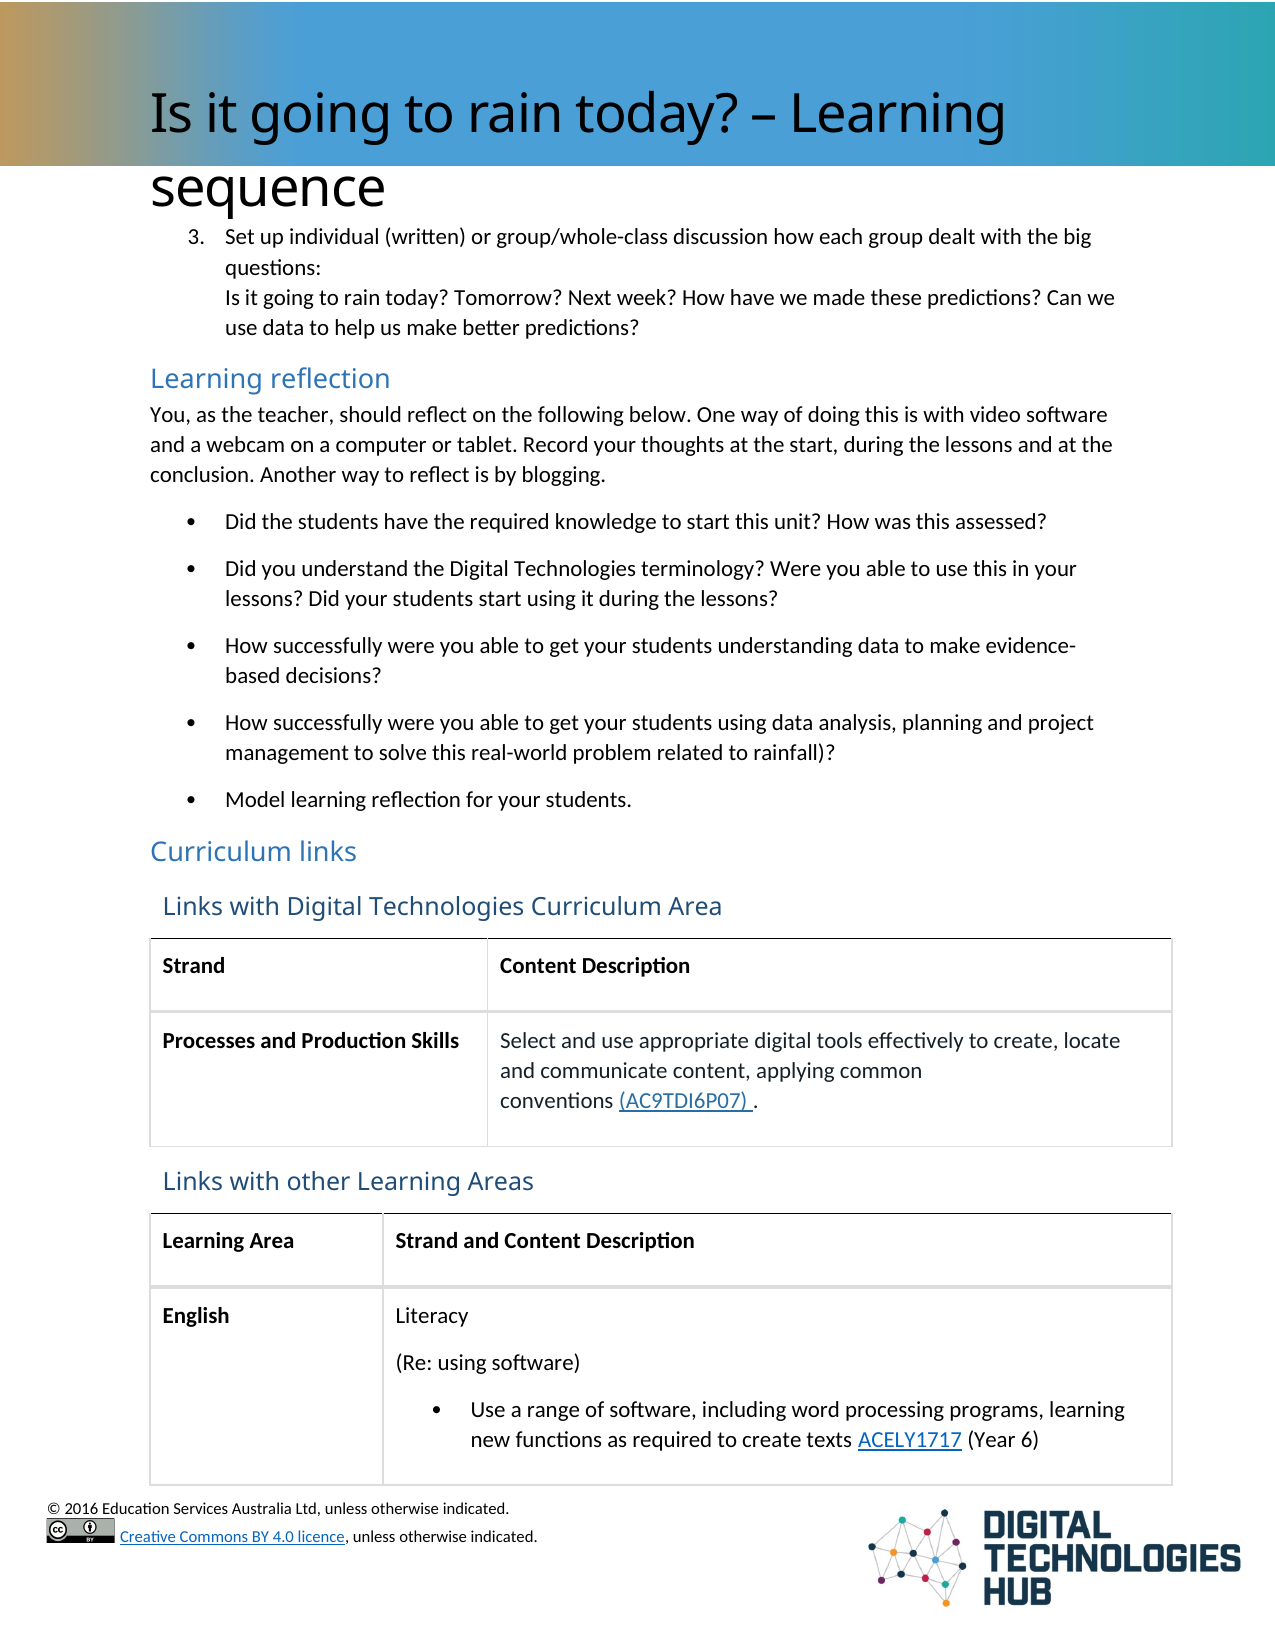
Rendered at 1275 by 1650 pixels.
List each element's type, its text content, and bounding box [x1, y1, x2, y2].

table_cell English [151, 1289, 382, 1484]
subtitle Learning reflection [150, 360, 1125, 397]
picture [0, 2, 1275, 166]
list Did you understand the Digital Technologies terminology? Were you able to use this in your lessons? Did your students start using it during the lessons? [187, 554, 1125, 612]
list How successfully were you able to get your students understanding data to make evidence-based decisions? [187, 631, 1125, 689]
table_header Links with Digital Technologies Curriculum Area [150, 872, 1172, 937]
table_cell Select and use appropriate digital tools effectively to create, locate and communicate content, applying common conventions (AC9TDI6P07) . [488, 1013, 1171, 1146]
list Set up individual (written) or group/whole-class discussion how each group dealt with the big questions: Is it going to rain today? Tomorrow? Next week? How have we made these predictions? Can we use data to help us make better predictions? [187, 222, 1125, 341]
text You, as the teacher, should reflect on the following below. One way of doing this is with video software and a webcam on a computer or tablet. Record your thoughts at the start, during the lessons and at the conclusion. Another way to reflect is by blogging. [150, 400, 1125, 488]
list How successfully were you able to get your students using data analysis, planning and project management to solve this real-world problem related to rainfall)? [187, 708, 1125, 766]
table_cell Learning Area [151, 1214, 382, 1285]
list Model learning reflection for your students. [187, 785, 1125, 813]
subtitle Curriculum links [150, 832, 1125, 869]
table_cell Literacy (Re: using software) Use a range of software, including word processing programs, learning new functions as required to create texts ACELY1717 (Year 6) [384, 1289, 1171, 1484]
table_cell Strand [151, 939, 487, 1010]
table_cell Strand and Content Description [384, 1214, 1171, 1285]
picture [46, 1518, 115, 1543]
list Did the students have the required knowledge to start this unit? How was this assessed? [187, 507, 1125, 535]
table_cell Processes and Production Skills [151, 1013, 487, 1146]
table_cell Content Description [488, 939, 1171, 1010]
table_header Links with other Learning Areas [150, 1147, 1172, 1213]
picture [859, 1499, 1249, 1619]
